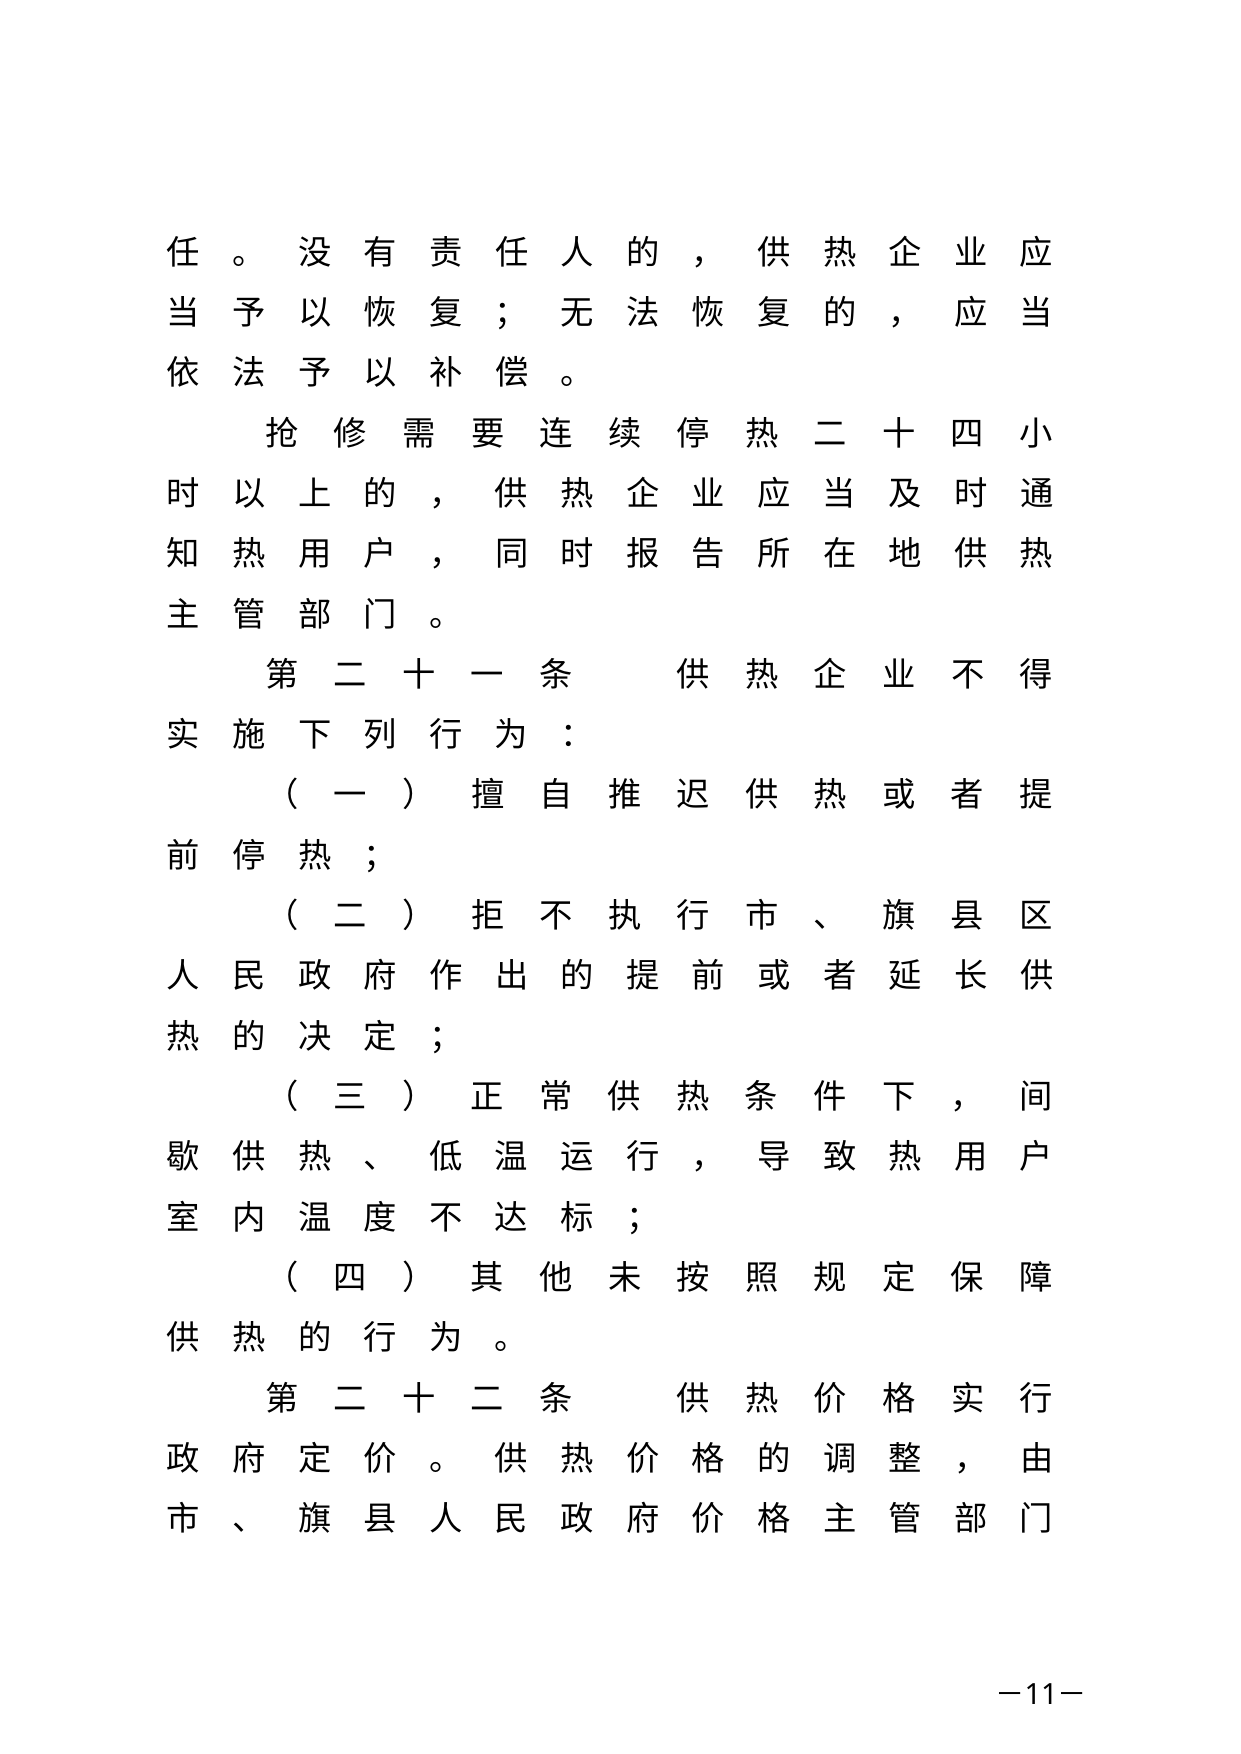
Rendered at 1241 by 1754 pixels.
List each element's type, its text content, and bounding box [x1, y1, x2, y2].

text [167, 1365, 1085, 1546]
text （一）擅自推迟供热或者提前停热； [167, 762, 1085, 883]
text （二）拒不执行市、旗县区人民政府作出的提前或者延长供热的决定； [167, 883, 1085, 1064]
text 抢修需要连续停热二十四小时以上的，供热企业应当及时通知热用户，同时报告所在地供热主管部门。 [167, 400, 1085, 642]
text 第二十一条 供热企业不得实施下列行为： [167, 642, 1085, 762]
text （四）其他未按照规定保障供热的行为。 [167, 1245, 1085, 1365]
text （三）正常供热条件下，间歇供热、低温运行，导致热用户室内温度不达标； [167, 1064, 1085, 1245]
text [167, 219, 1085, 400]
